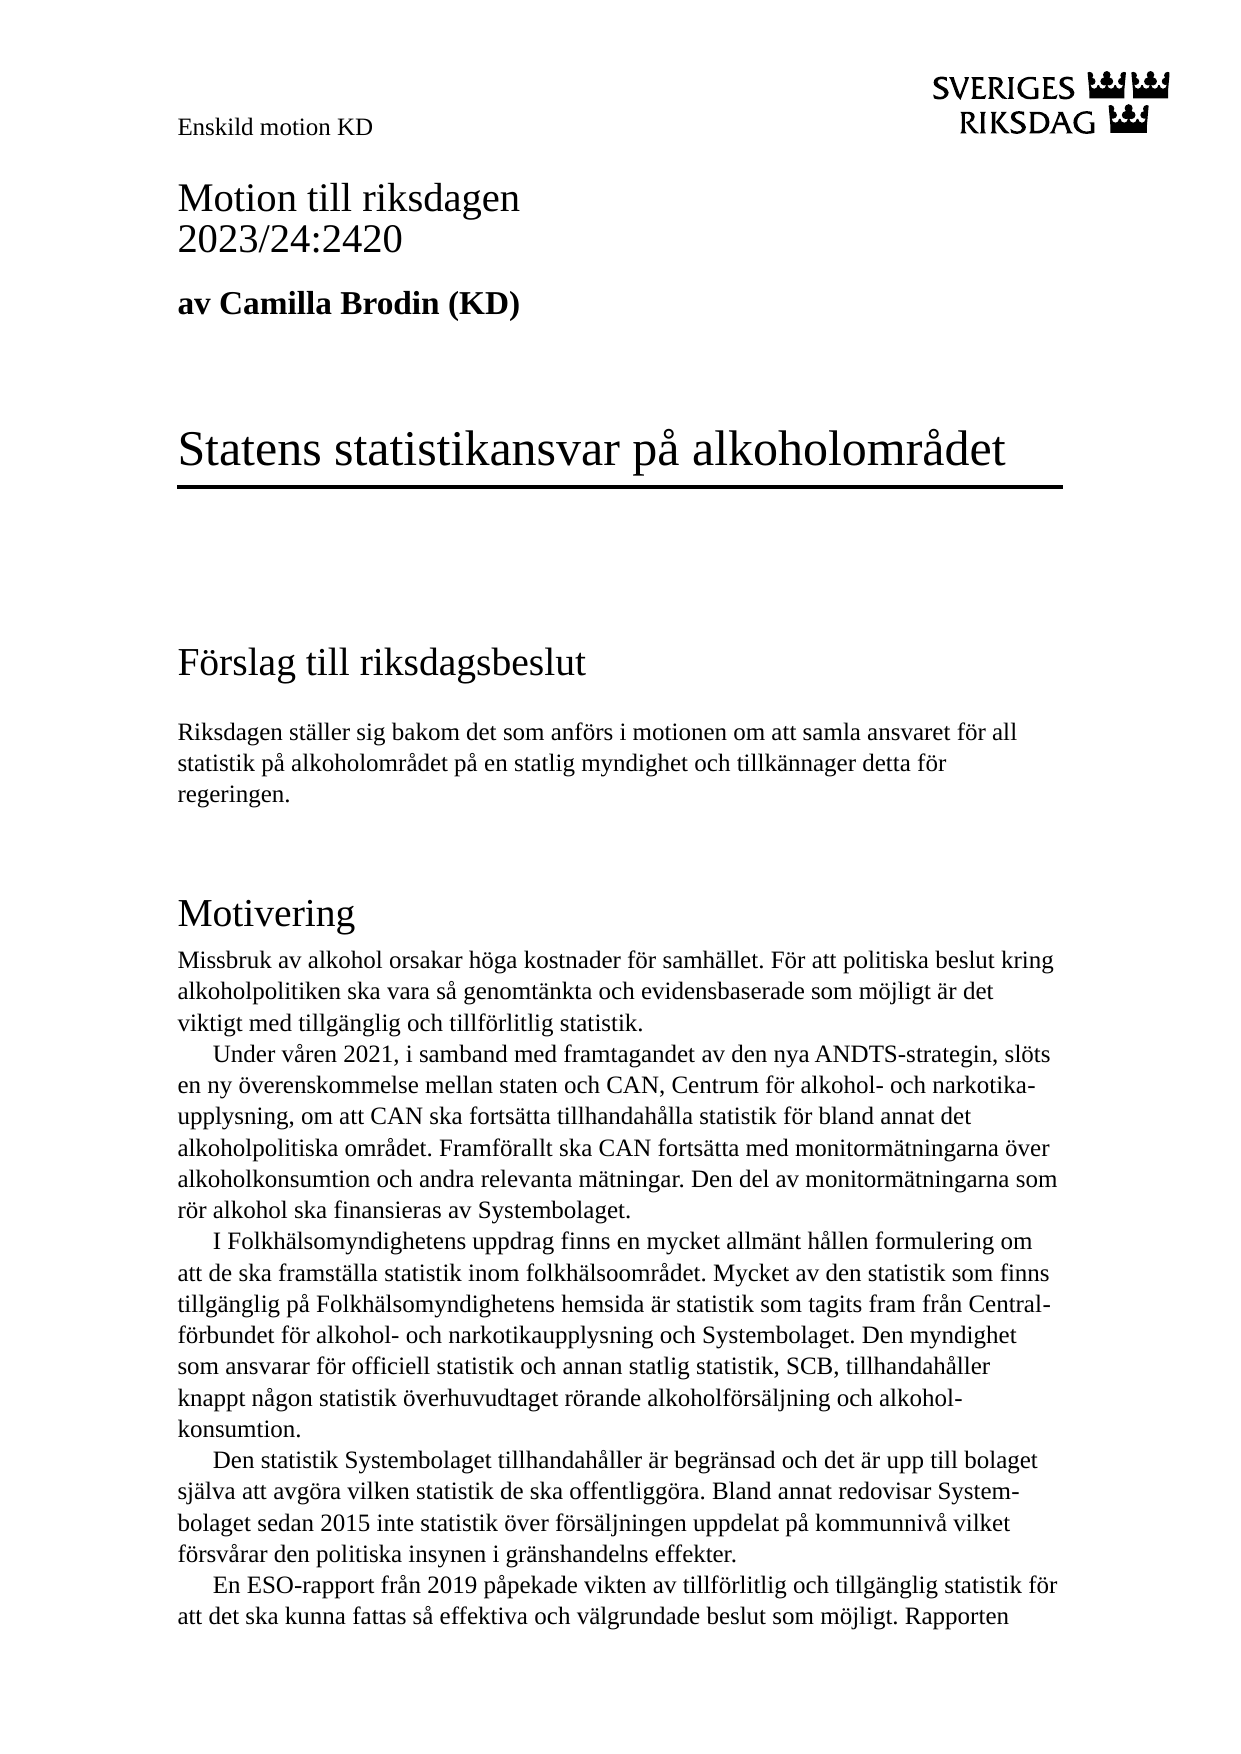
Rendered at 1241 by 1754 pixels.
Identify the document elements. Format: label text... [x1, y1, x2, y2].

text Den statistik Systembolaget tillhandahåller är begränsad och det är upp till bolaget själva att avgöra vilken statistik de ska offentliggöra. Bland annat redovisar Systembolaget sedan 2015 inte statistik över försäljningen uppdelat på kommunnivå vilket försvårar den politiska insynen i gränshandelns effekter. [177, 1443, 1063, 1568]
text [177, 1568, 1063, 1630]
text Under våren 2021, i samband med framtagandet av den nya ANDTS-strategin, slöts en ny överenskommelse mellan staten och CAN, Centrum för alkohol- och narkotikaupplysning, om att CAN ska fortsätta tillhandahålla statistik för bland annat det alkoholpolitiska området. Framförallt ska CAN fortsätta med monitormätningarna över alkoholkonsumtion och andra relevanta mätningar. Den del av monitormätningarna som rör alkohol ska finansieras av Systembolaget. [177, 1036, 1063, 1224]
text Missbruk av alkohol orsakar höga kostnader för samhället. För att politiska beslut kring alkoholpolitiken ska vara så genomtänkta och evidensbaserade som möjligt är det viktigt med tillgänglig och tillförlitlig statistik. [177, 943, 1063, 1036]
text I Folkhälsomyndighetens uppdrag finns en mycket allmänt hållen formulering om att de ska framställa statistik inom folkhälsoområdet. Mycket av den statistik som finns tillgänglig på Folkhälsomyndighetens hemsida är statistik som tagits fram från Centralförbundet för alkohol- och narkotikaupplysning och Systembolaget. Den myndighet som ansvarar för officiell statistik och annan statlig statistik, SCB, tillhandahåller knappt någon statistik överhuvudtaget rörande alkoholförsäljning och alkoholkonsumtion. [177, 1224, 1063, 1443]
